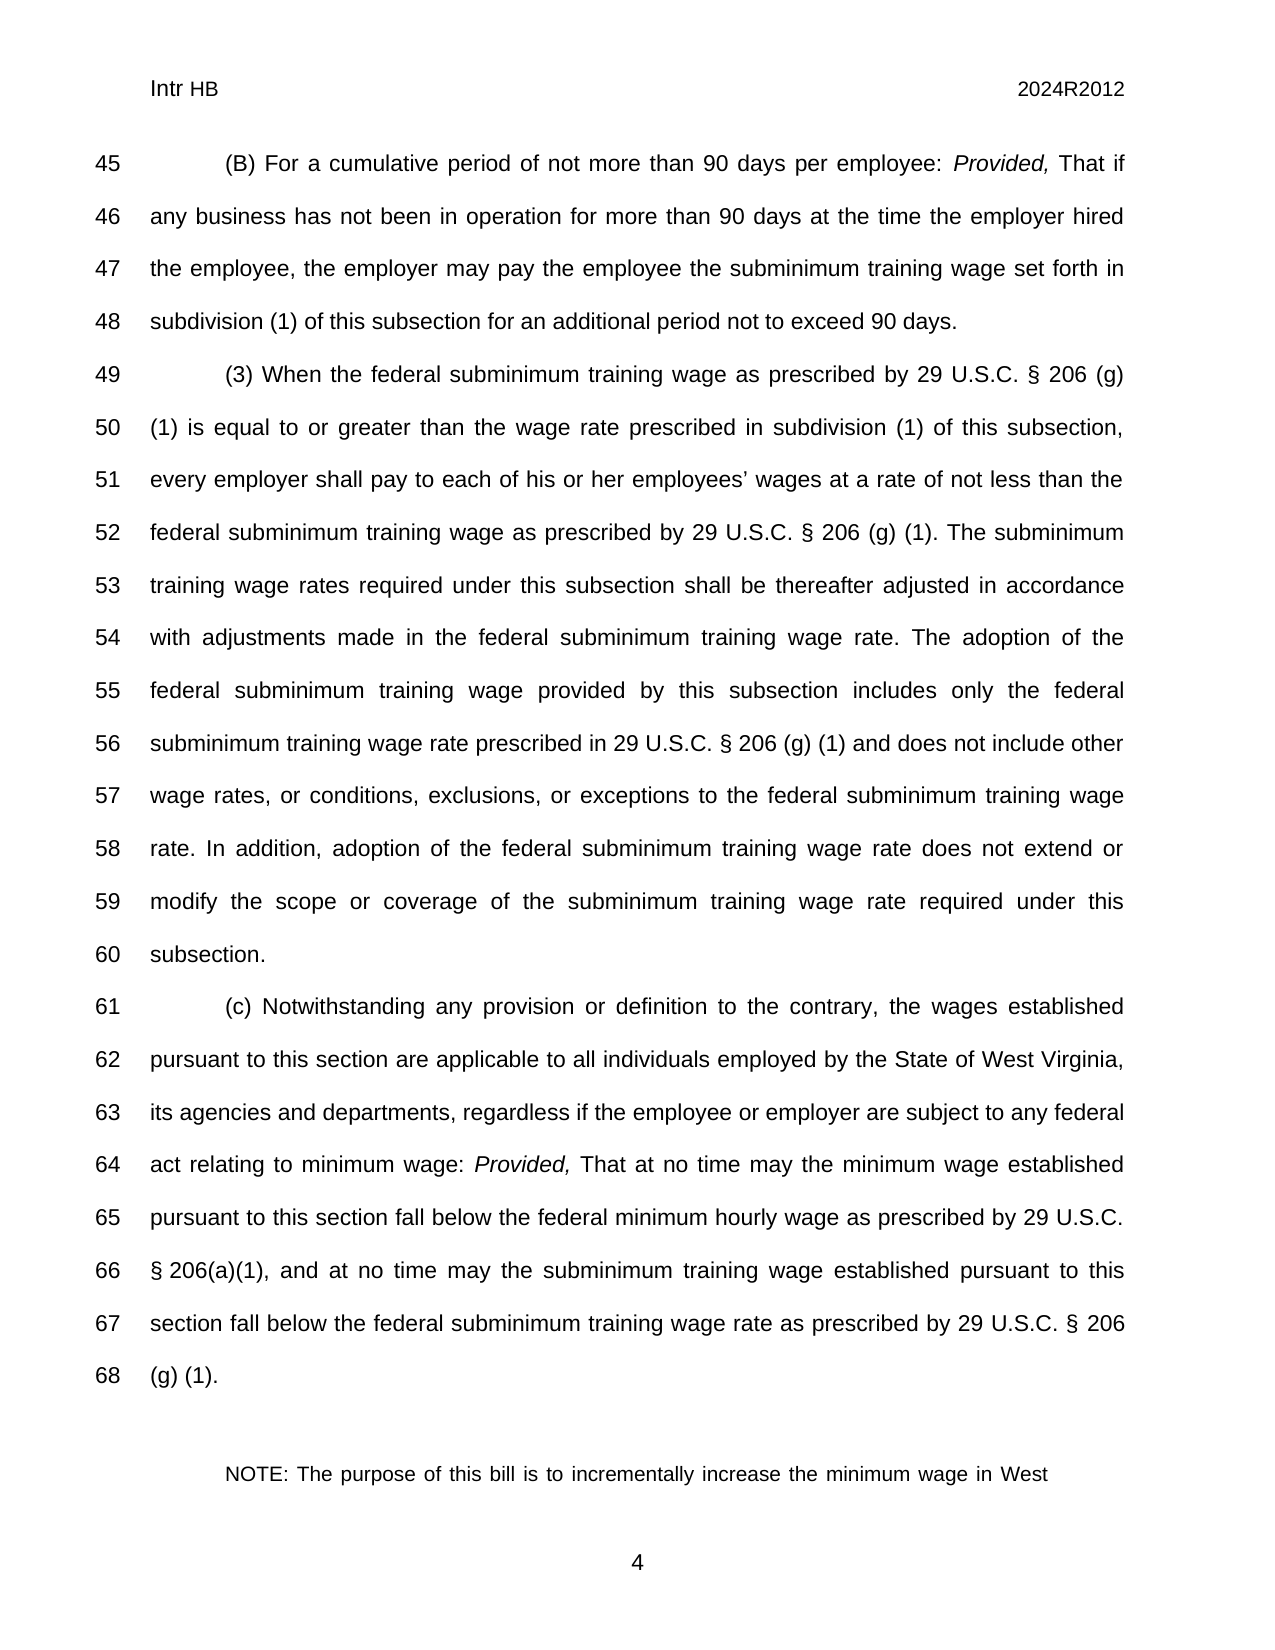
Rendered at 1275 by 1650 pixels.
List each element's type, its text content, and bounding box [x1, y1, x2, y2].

text (3) When the federal subminimum training wage as prescribed by 29 U.S.C. § 206 (g) (1) is equal to or greater than the wage rate prescribed in subdivision (1) of this subsection, every employer shall pay to each of his or her employees’ wages at a rate of not less than the federal subminimum training wage as prescribed by 29 U.S.C. § 206 (g) (1). The subminimum training wage rates required under this subsection shall be thereafter adjusted in accordance with adjustments made in the federal subminimum training wage rate. The adoption of the federal subminimum training wage provided by this subsection includes only the federal subminimum training wage rate prescribed in 29 U.S.C. § 206 (g) (1) and does not include other wage rates, or conditions, exclusions, or exceptions to the federal subminimum training wage rate. In addition, adoption of the federal subminimum training wage rate does not extend or modify the scope or coverage of the subminimum training wage rate required under this subsection. [150, 361, 1125, 967]
text (B) For a cumulative period of not more than 90 days per employee: Provided, That if any business has not been in operation for more than 90 days at the time the employer hired the employee, the employer may pay the employee the subminimum training wage set forth in subdivision (1) of this subsection for an additional period not to exceed 90 days. [150, 150, 1125, 334]
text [225, 1462, 1050, 1486]
text (c) Notwithstanding any provision or definition to the contrary, the wages established pursuant to this section are applicable to all individuals employed by the State of West Virginia, its agencies and departments, regardless if the employee or employer are subject to any federal act relating to minimum wage: Provided, That at no time may the minimum wage established pursuant to this section fall below the federal minimum hourly wage as prescribed by 29 U.S.C. § 206(a)(1), and at no time may the subminimum training wage established pursuant to this section fall below the federal subminimum training wage rate as prescribed by 29 U.S.C. § 206 (g) (1). [150, 993, 1125, 1389]
